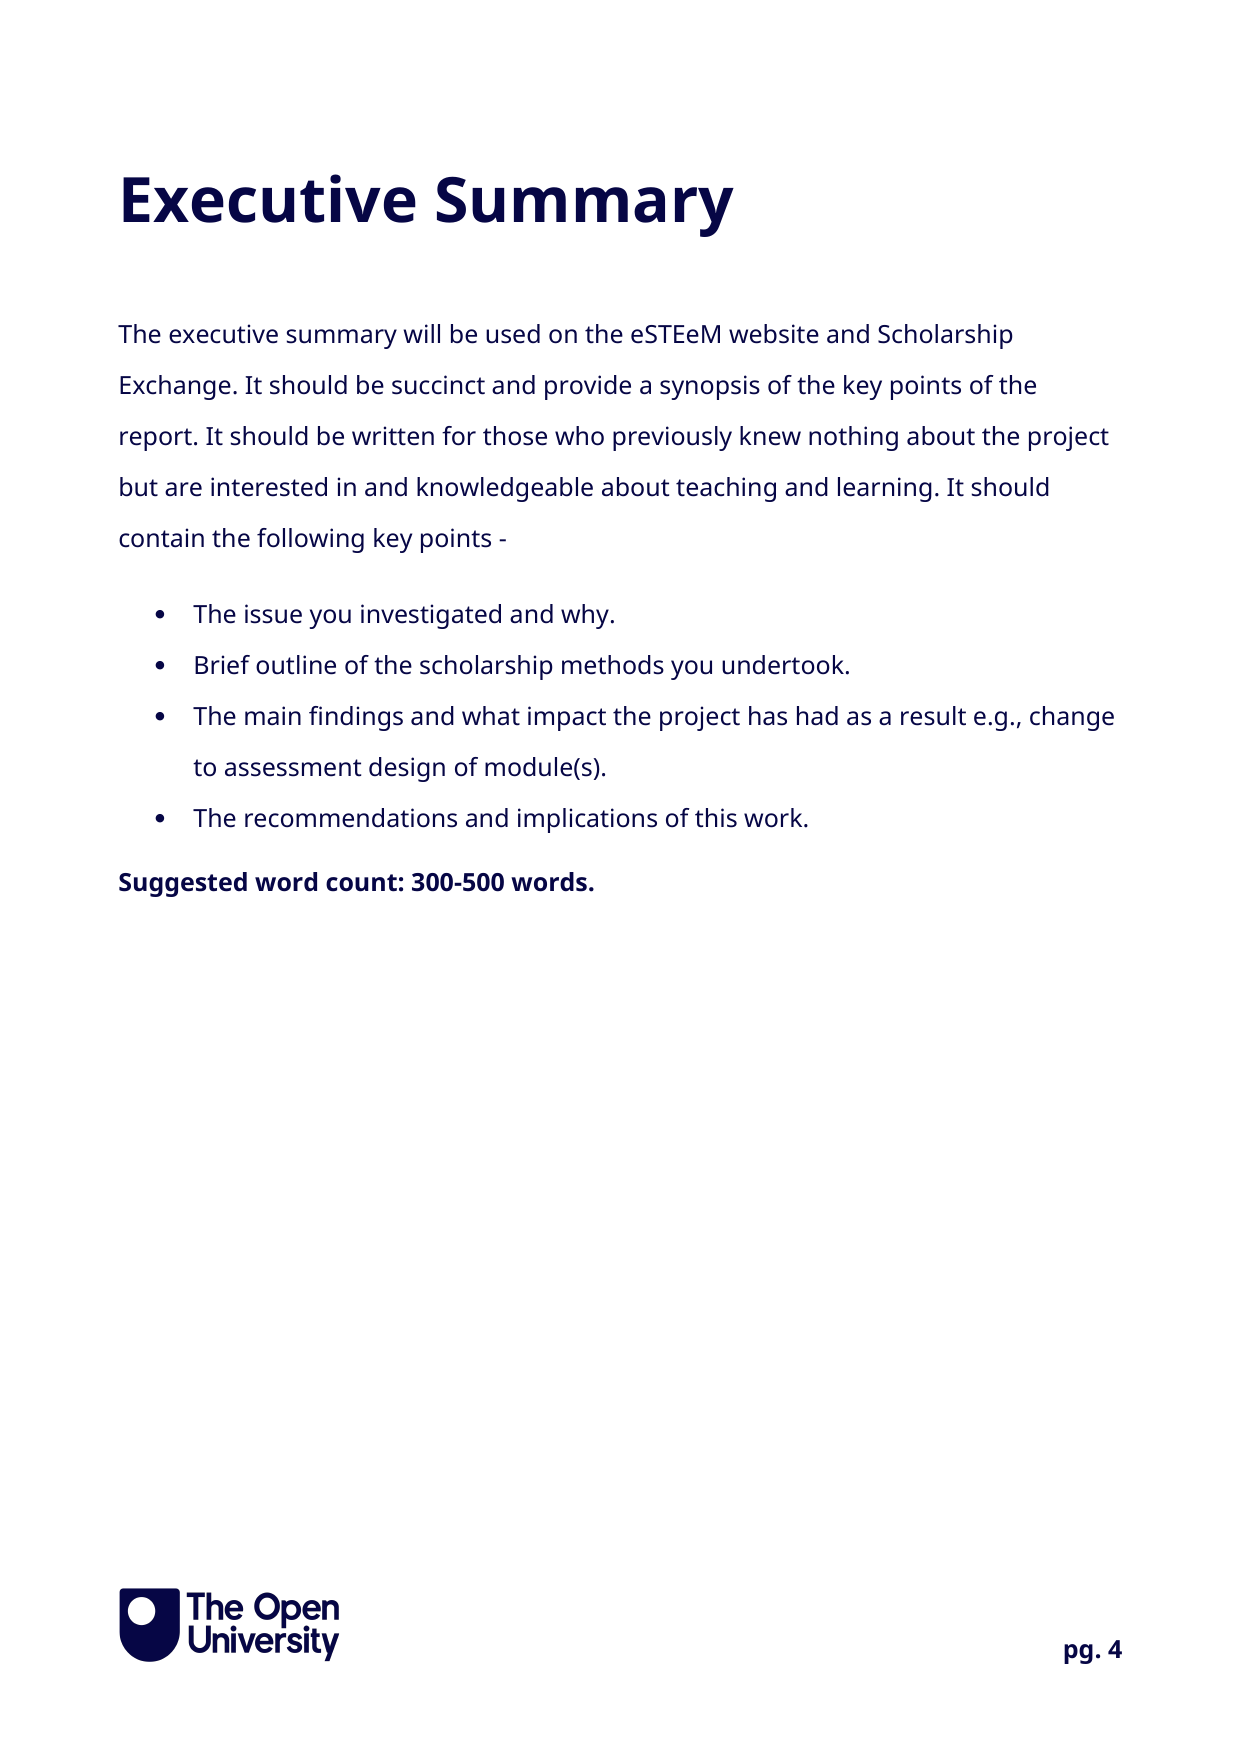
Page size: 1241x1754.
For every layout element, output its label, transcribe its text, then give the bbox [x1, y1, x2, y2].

list The main findings and what impact the project has had as a result e.g., change to assessment design of module(s). [156, 699, 1122, 784]
picture [118, 1587, 349, 1664]
list Brief outline of the scholarship methods you undertook. [156, 648, 1122, 682]
text The executive summary will be used on the eSTEeM website and Scholarship Exchange. It should be succinct and provide a synopsis of the key points of the report. It should be written for those who previously knew nothing about the project but are interested in and knowledgeable about teaching and learning. It should contain the following key points - [118, 317, 1122, 555]
list The recommendations and implications of this work. [156, 801, 1122, 835]
list The issue you investigated and why. [156, 597, 1122, 631]
text Suggested word count: 300-500 words. [118, 865, 1122, 899]
subtitle Executive Summary [118, 156, 1122, 241]
